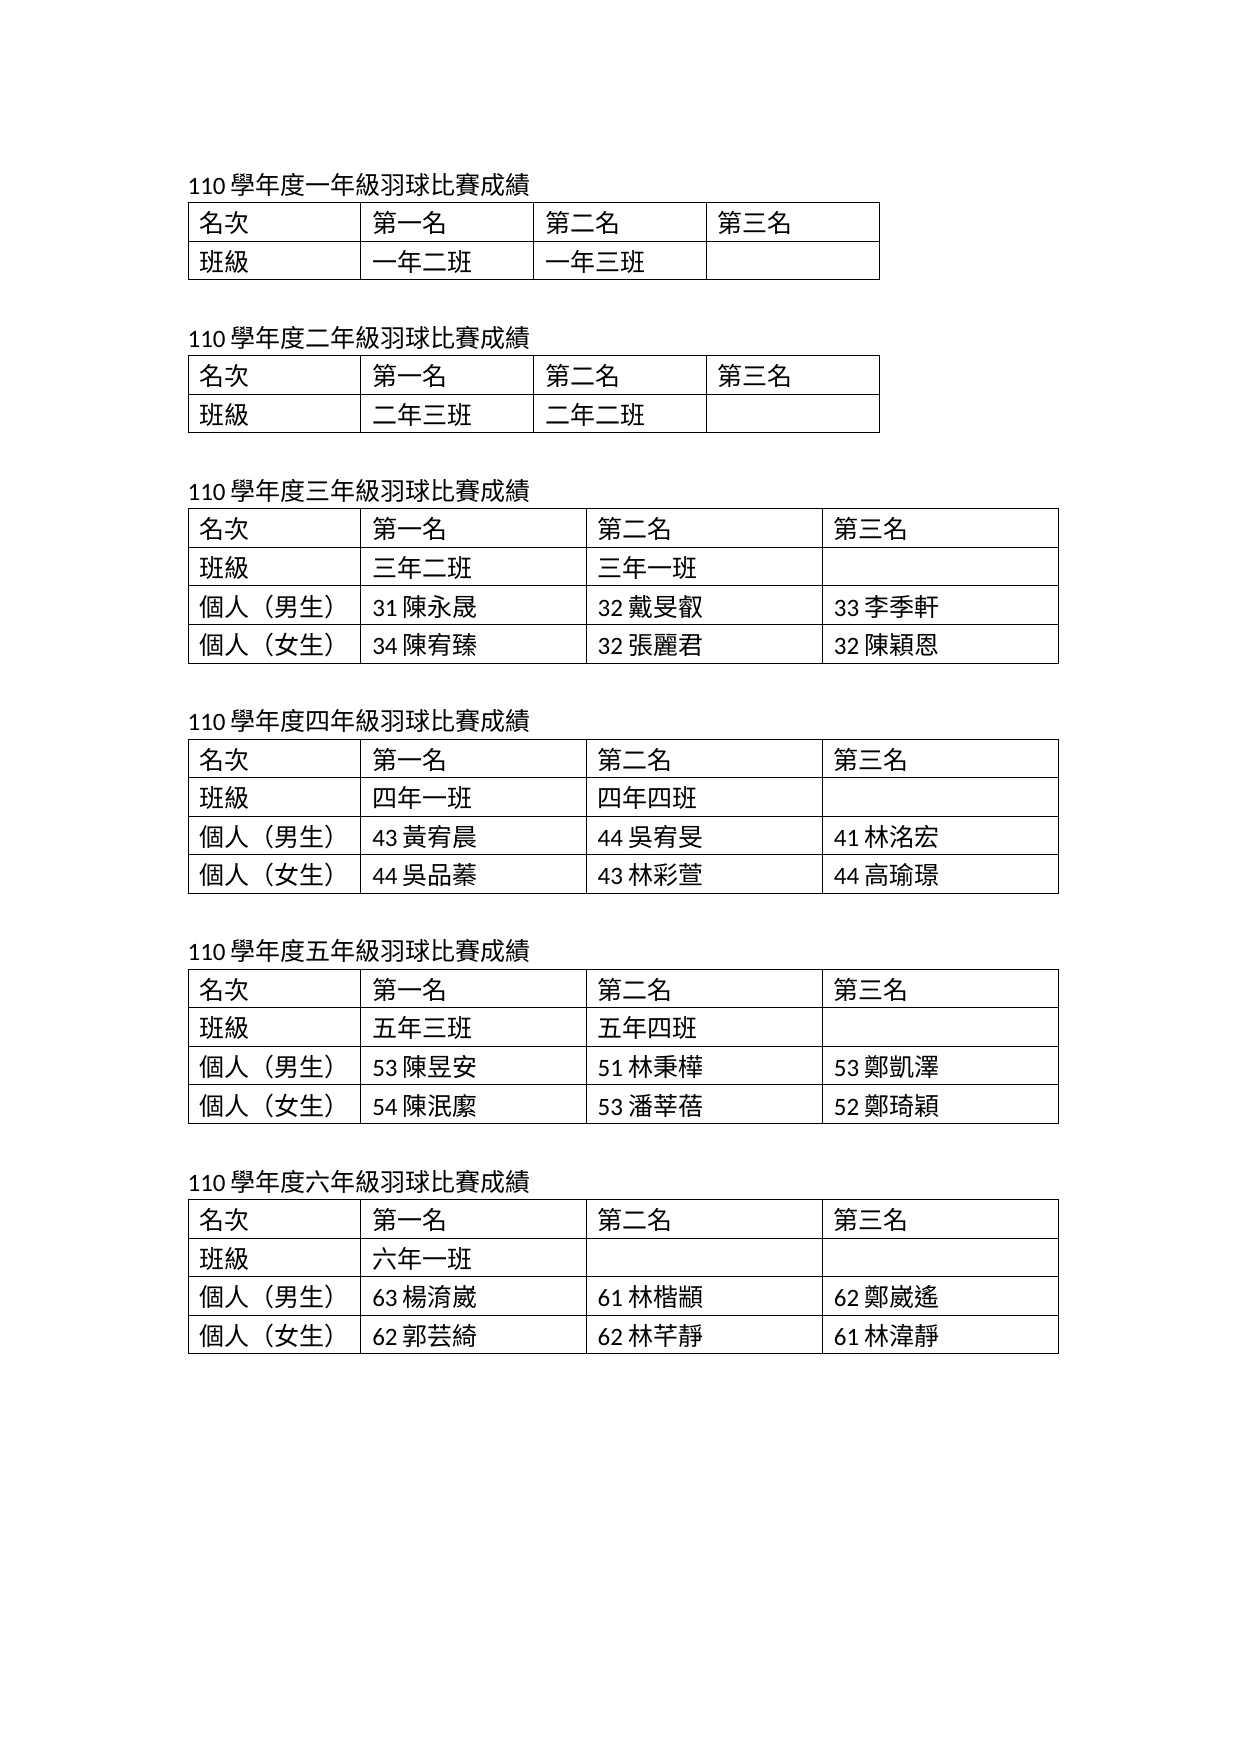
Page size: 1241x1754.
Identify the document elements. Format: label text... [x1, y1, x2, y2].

table_cell 43林彩萱 [587, 855, 822, 893]
table_cell 31陳永晟 [361, 586, 586, 624]
table_cell 個人（女生） [189, 1316, 360, 1353]
table_cell 51林秉樺 [587, 1047, 822, 1084]
table_cell 個人（女生） [189, 625, 360, 662]
table_cell 個人（男生） [189, 586, 360, 624]
table_header 第三名 [707, 203, 879, 241]
table_cell 班級 [189, 242, 360, 279]
text 110學年度四年級羽球比賽成績 [187, 701, 1053, 738]
table_cell 32戴旻叡 [587, 586, 822, 624]
table_cell 三年一班 [587, 548, 822, 585]
table_header 第三名 [823, 970, 1058, 1007]
table_cell [707, 242, 879, 279]
table_cell 個人（男生） [189, 817, 360, 854]
table_header 第二名 [587, 1200, 822, 1237]
table_cell 四年一班 [361, 778, 586, 816]
table_cell 62林芊靜 [587, 1316, 822, 1353]
table_cell 一年二班 [361, 242, 533, 279]
table_cell 班級 [189, 1008, 360, 1046]
table_cell [823, 778, 1058, 816]
table_header 第二名 [534, 356, 706, 394]
table_cell 個人（女生） [189, 1085, 360, 1123]
table_header 名次 [189, 356, 360, 394]
table_cell 班級 [189, 1239, 360, 1276]
table_cell 個人（男生） [189, 1047, 360, 1084]
table_header 第二名 [587, 740, 822, 777]
text 110學年度五年級羽球比賽成績 [187, 931, 1053, 969]
table_cell 一年三班 [534, 242, 706, 279]
table_cell 61林楷顓 [587, 1277, 822, 1314]
table_cell 四年四班 [587, 778, 822, 816]
table_header 第三名 [823, 509, 1058, 547]
table_header 第二名 [534, 203, 706, 241]
table_header 第二名 [587, 509, 822, 547]
table_header 第一名 [361, 970, 586, 1007]
table_header 名次 [189, 203, 360, 241]
table_cell 五年四班 [587, 1008, 822, 1046]
table_cell 52鄭琦穎 [823, 1085, 1058, 1123]
table_cell 34陳宥臻 [361, 625, 586, 662]
table_cell 二年三班 [361, 395, 533, 432]
table_header 第一名 [361, 203, 533, 241]
table_cell 三年二班 [361, 548, 586, 585]
table_cell 六年一班 [361, 1239, 586, 1276]
table_cell 二年二班 [534, 395, 706, 432]
table_cell [707, 395, 879, 432]
table_header 第一名 [361, 509, 586, 547]
table_cell 61林湋靜 [823, 1316, 1058, 1353]
table_cell 53潘莘蓓 [587, 1085, 822, 1123]
table_header 第三名 [823, 1200, 1058, 1237]
table_header 名次 [189, 970, 360, 1007]
text 110學年度一年級羽球比賽成績 [187, 164, 1053, 202]
table_cell 五年三班 [361, 1008, 586, 1046]
table_header 第一名 [361, 356, 533, 394]
table_header 名次 [189, 1200, 360, 1237]
table_cell 44吳宥旻 [587, 817, 822, 854]
table_cell 個人（女生） [189, 855, 360, 893]
text 110學年度二年級羽球比賽成績 [187, 318, 1053, 355]
table_header 第三名 [823, 740, 1058, 777]
table_cell 54陳泯緳 [361, 1085, 586, 1123]
table_cell [823, 548, 1058, 585]
table_cell 33李季軒 [823, 586, 1058, 624]
table_cell 個人（男生） [189, 1277, 360, 1314]
table_cell 44高瑜璟 [823, 855, 1058, 893]
text 110學年度三年級羽球比賽成績 [187, 471, 1053, 508]
table_cell 44吳品蓁 [361, 855, 586, 893]
table_cell 班級 [189, 548, 360, 585]
table_cell 43黃宥晨 [361, 817, 586, 854]
table_cell [823, 1008, 1058, 1046]
table_cell [823, 1239, 1058, 1276]
table_header 名次 [189, 509, 360, 547]
text 110學年度六年級羽球比賽成績 [187, 1161, 1053, 1199]
table_header 第一名 [361, 1200, 586, 1237]
table_cell [587, 1239, 822, 1276]
table_cell 53鄭凱澤 [823, 1047, 1058, 1084]
table_header 第三名 [707, 356, 879, 394]
table_cell 62郭芸綺 [361, 1316, 586, 1353]
table_cell 62鄭崴遙 [823, 1277, 1058, 1314]
table_header 名次 [189, 740, 360, 777]
table_cell 32張麗君 [587, 625, 822, 662]
table_cell 63楊淯崴 [361, 1277, 586, 1314]
table_header 第一名 [361, 740, 586, 777]
table_cell 班級 [189, 395, 360, 432]
table_header 第二名 [587, 970, 822, 1007]
table_cell 32陳穎恩 [823, 625, 1058, 662]
table_cell 41林洺宏 [823, 817, 1058, 854]
table_cell 53陳昱安 [361, 1047, 586, 1084]
table_cell 班級 [189, 778, 360, 816]
